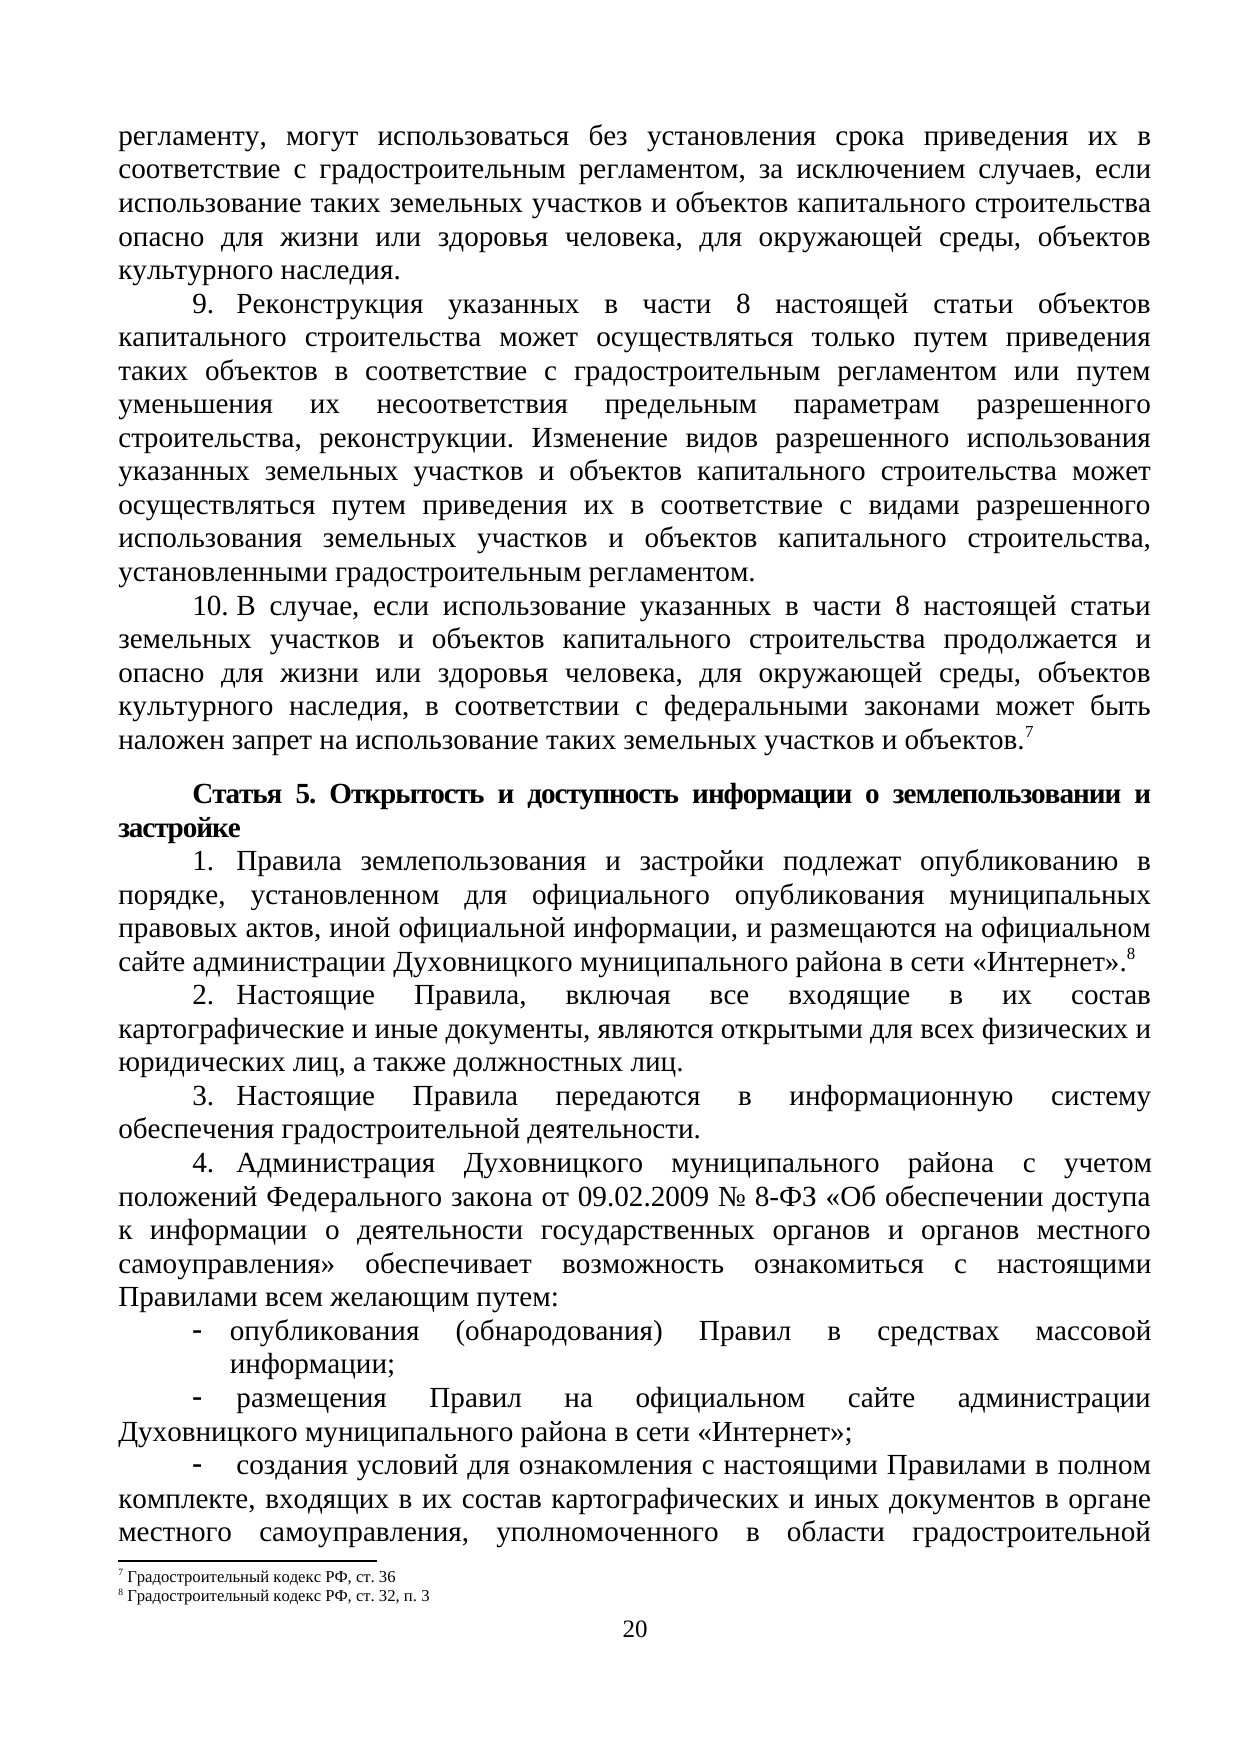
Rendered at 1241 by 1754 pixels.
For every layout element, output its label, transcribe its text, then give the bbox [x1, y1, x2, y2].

list Реконструкция указанных в части 8 настоящей статьи объектов капитального строительства может осуществляться только путем приведения таких объектов в соответствие с градостроительным регламентом или путем уменьшения их несоответствия предельным параметрам разрешенного строительства, реконструкции. Изменение видов разрешенного использования указанных земельных участков и объектов капитального строительства может осуществляться путем приведения их в соответствие с видами разрешенного использования земельных участков и объектов капитального строительства, установленными градостроительным регламентом. [118, 286, 1152, 588]
list опубликования (обнародования) Правил в средствах массовой информации; [192, 1313, 1152, 1380]
list Настоящие Правила, включая все входящие в их состав картографические и иные документы, являются открытыми для всех физических и юридических лиц, а также должностных лиц. [118, 977, 1152, 1078]
list Администрация Духовницкого муниципального района с учетом положений Федерального закона от 09.02.2009 № 8-ФЗ «Об обеспечении доступа к информации о деятельности государственных органов и органов местного самоуправления» обеспечивает возможность ознакомиться с настоящими Правилами всем желающим путем: [118, 1145, 1152, 1313]
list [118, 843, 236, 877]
subtitle Статья 5. Открытость и доступность информации о землепользовании и застройке [118, 776, 1152, 843]
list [118, 118, 1152, 286]
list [118, 1447, 1152, 1548]
list В случае, если использование указанных в части 8 настоящей статьи земельных участков и объектов капитального строительства продолжается и опасно для жизни или здоровья человека, для окружающей среды, объектов культурного наследия, в соответствии с федеральными законами может быть наложен запрет на использование таких земельных участков и объектов. [118, 588, 1152, 755]
list Настоящие Правила передаются в информационную систему обеспечения градостроительной деятельности. [118, 1078, 1152, 1145]
list размещения Правил на официальном сайте администрации Духовницкого муниципального района в сети «Интернет»; [118, 1380, 1152, 1447]
